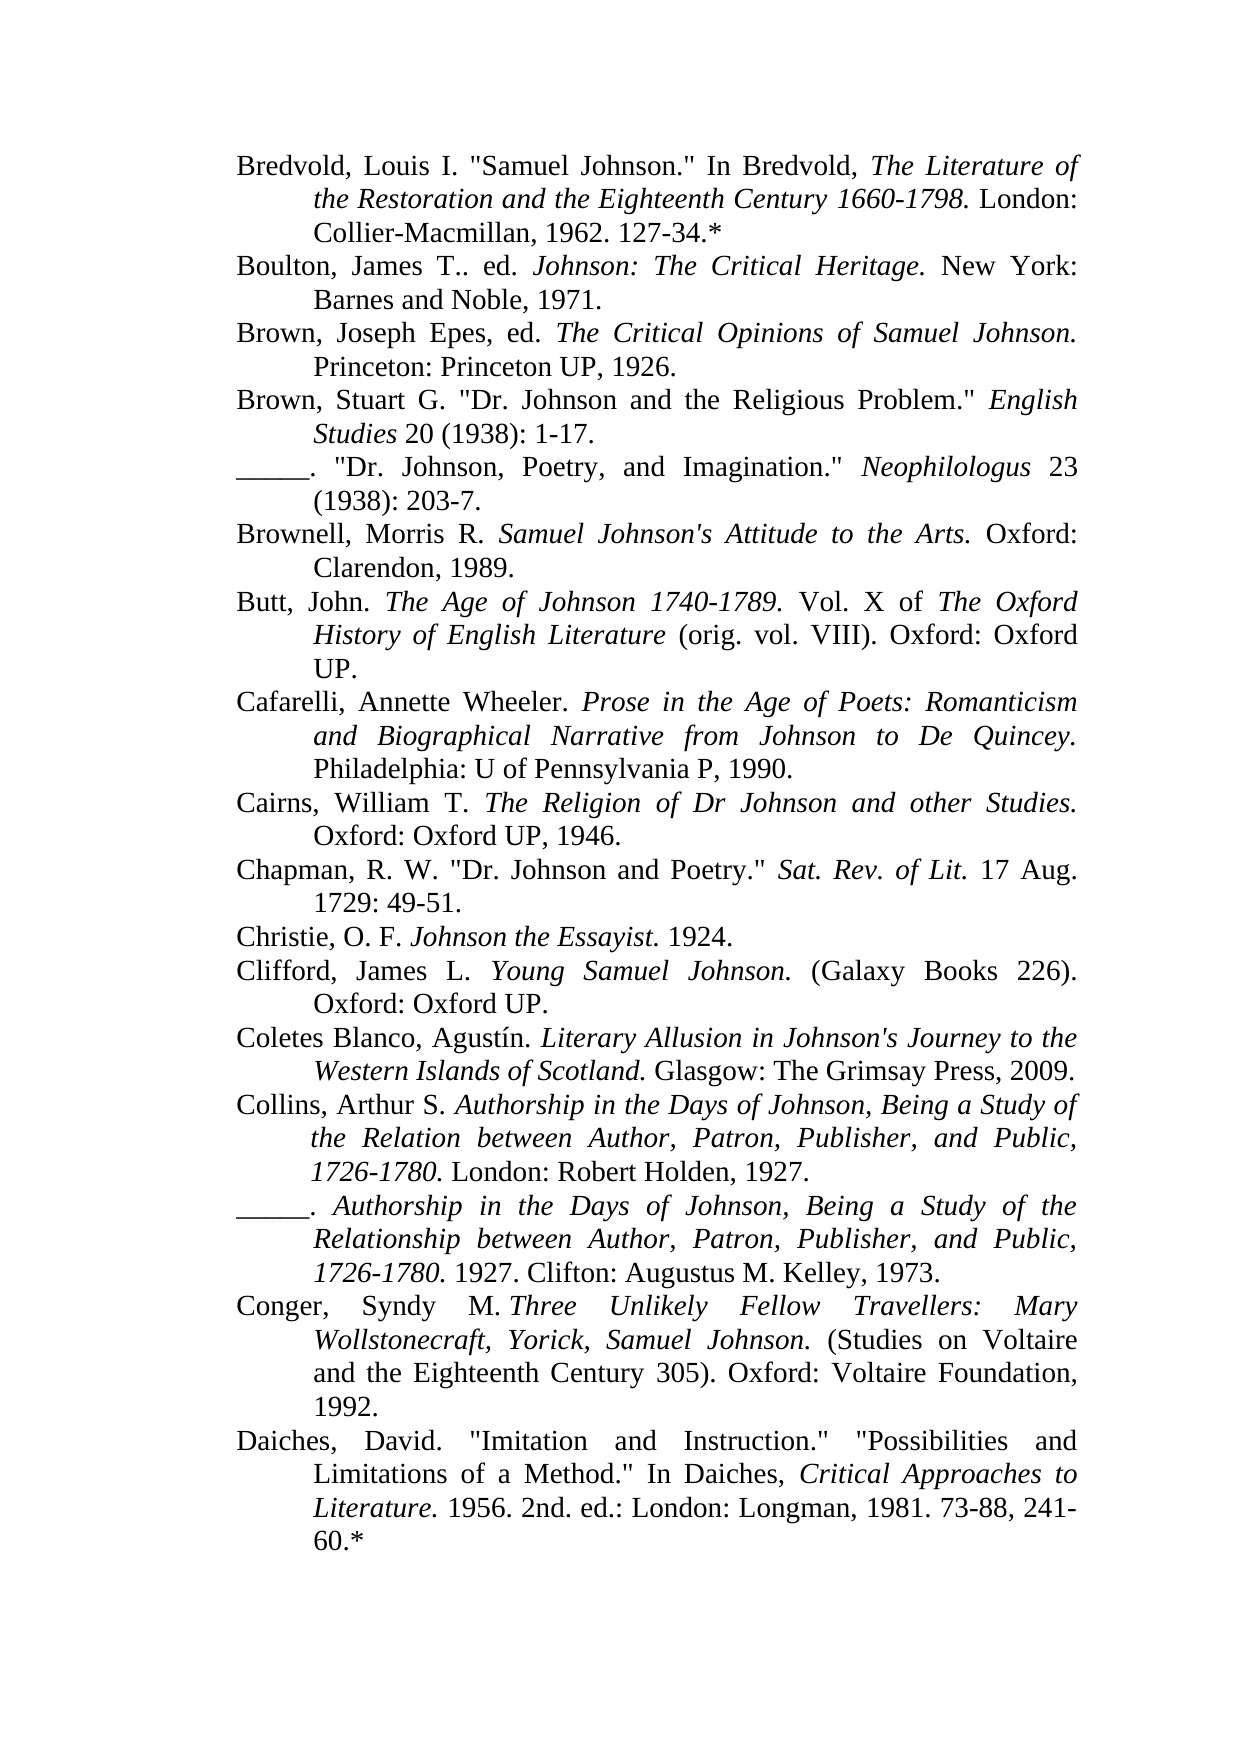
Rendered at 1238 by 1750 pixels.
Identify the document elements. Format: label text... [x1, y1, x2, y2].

text Brown, Stuart G. "Dr. Johnson and the Religious Problem." English Studies 20 (1938): 1-17. [236, 382, 1078, 449]
text Butt, John. The Age of Johnson 1740-1789. Vol. X of The Oxford History of English Literature (orig. vol. VIII). Oxford: Oxford UP. [236, 584, 1078, 684]
text _____. "Dr. Johnson, Poetry, and Imagination." Neophilologus 23 (1938): 203-7. [236, 449, 1078, 517]
text Brown, Joseph Epes, ed. The Critical Opinions of Samuel Johnson. Princeton: Princeton UP, 1926. [236, 315, 1078, 382]
text Chapman, R. W. "Dr. Johnson and Poetry." Sat. Rev. of Lit. 17 Aug. 1729: 49-51. [236, 852, 1078, 919]
text Daiches, David. "Imitation and Instruction." "Possibilities and Limitations of a Method." In Daiches, Critical Approaches to Literature. 1956. 2nd. ed.: London: Longman, 1981. 73-88, 241-60.* [236, 1423, 1078, 1557]
text Collins, Arthur S. Authorship in the Days of Johnson, Being a Study of the Relation between Author, Patron, Publisher, and Public, 1726-1780. London: Robert Holden, 1927. [236, 1087, 1078, 1188]
text Cafarelli, Annette Wheeler. Prose in the Age of Poets: Romanticism and Biographical Narrative from Johnson to De Quincey. Philadelphia: U of Pennsylvania P, 1990. [236, 684, 1078, 785]
text Christie, O. F. Johnson the Essayist. 1924. [236, 919, 1078, 953]
text Boulton, James T.. ed. Johnson: The Critical Heritage. New York: Barnes and Noble, 1971. [236, 248, 1078, 315]
text _____. Authorship in the Days of Johnson, Being a Study of the Relationship between Author, Patron, Publisher, and Public, 1726-1780. 1927. Clifton: Augustus M. Kelley, 1973. [236, 1188, 1078, 1288]
text Brownell, Morris R. Samuel Johnson's Attitude to the Arts. Oxford: Clarendon, 1989. [236, 517, 1078, 584]
text Conger, Syndy M. Three Unlikely Fellow Travellers: Mary Wollstonecraft, Yorick, Samuel Johnson. (Studies on Voltaire and the Eighteenth Century 305). Oxford: Voltaire Foundation, 1992. [236, 1288, 1078, 1423]
text Clifford, James L. Young Samuel Johnson. (Galaxy Books 226). Oxford: Oxford UP. [236, 953, 1078, 1020]
text Cairns, William T. The Religion of Dr Johnson and other Studies. Oxford: Oxford UP, 1946. [236, 785, 1078, 852]
text Coletes Blanco, Agustín. Literary Allusion in Johnson's Journey to the Western Islands of Scotland. Glasgow: The Grimsay Press, 2009. [236, 1020, 1078, 1087]
text Bredvold, Louis I. "Samuel Johnson." In Bredvold, The Literature of the Restoration and the Eighteenth Century 1660-1798. London: Collier-Macmillan, 1962. 127-34.* [236, 148, 1078, 248]
